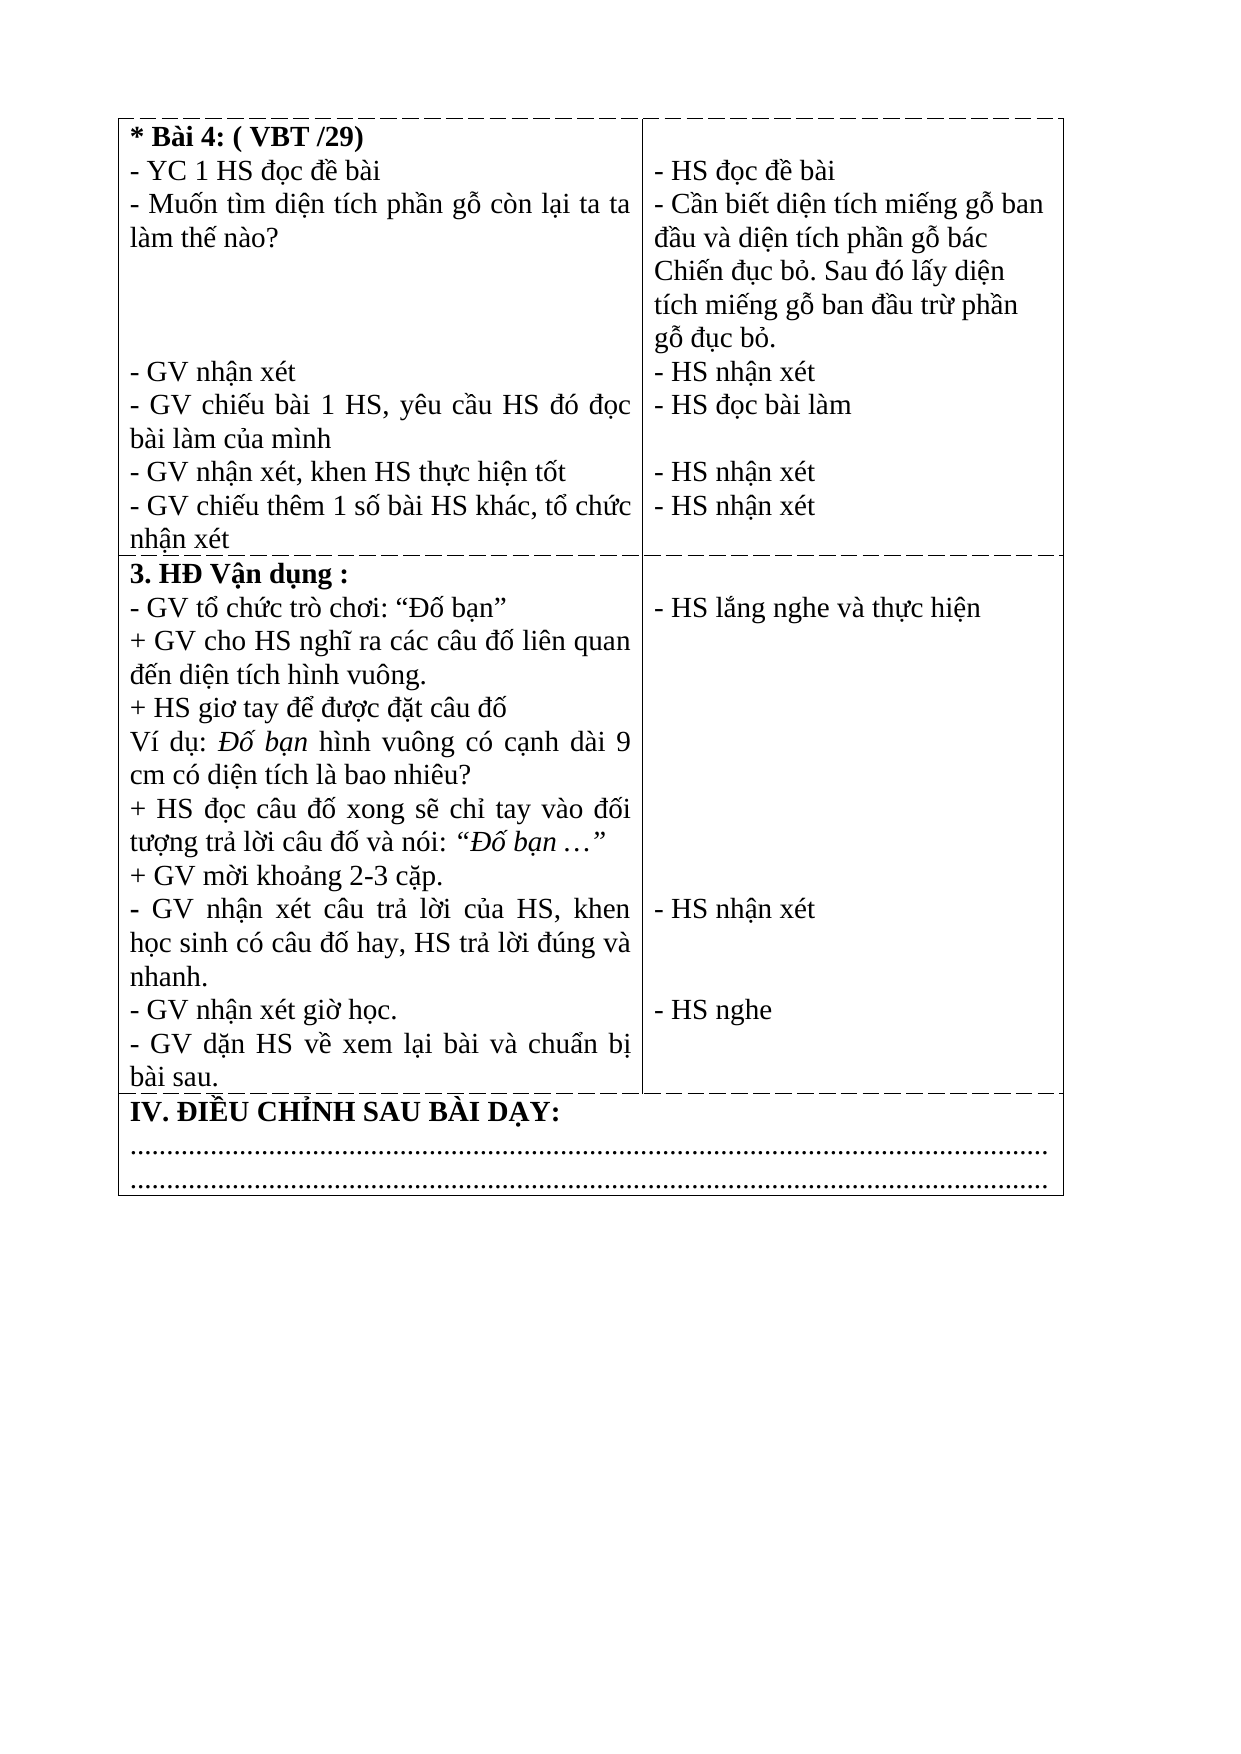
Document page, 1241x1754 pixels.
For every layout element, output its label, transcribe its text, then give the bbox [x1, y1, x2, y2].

table_cell 3. HĐ Vận dụng : - GV tổ chức trò chơi: “Đố bạn” + GV cho HS nghĩ ra các câu đố liên quan đến diện tích hình vuông. + HS giơ tay để được đặt câu đố Ví dụ: Đố bạn hình vuông có cạnh dài 9 cm có diện tích là bao nhiêu? + HS đọc câu đố xong sẽ chỉ tay vào đối tượng trả lời câu đố và nói: “Đố bạn …” + GV mời khoảng 2-3 cặp. - GV nhận xét câu trả lời của HS, khen học sinh có câu đố hay, HS trả lời đúng và nhanh. - GV nhận xét giờ học. - GV dặn HS về xem lại bài và chuẩn bị bài sau. [119, 555, 642, 1093]
table_cell - HS đọc đề bài - Cần biết diện tích miếng gỗ ban đầu và diện tích phần gỗ bác Chiến đục bỏ. Sau đó lấy diện tích miếng gỗ ban đầu trừ phần gỗ đục bỏ. - HS nhận xét - HS đọc bài làm - HS nhận xét - HS nhận xét [643, 118, 1063, 555]
table_cell - HS lắng nghe và thực hiện - HS nhận xét - HS nghe [643, 555, 1063, 1093]
table_cell * Bài 4: ( VBT /29) - YC 1 HS đọc đề bài - Muốn tìm diện tích phần gỗ còn lại ta ta làm thế nào? - GV nhận xét - GV chiếu bài 1 HS, yêu cầu HS đó đọc bài làm của mình - GV nhận xét, khen HS thực hiện tốt - GV chiếu thêm 1 số bài HS khác, tổ chức nhận xét [119, 118, 642, 555]
table_cell IV. ĐIỀU CHỈNH SAU BÀI DẠY: .............................................................................................................................. .............................................................................................................................. [119, 1093, 1063, 1194]
